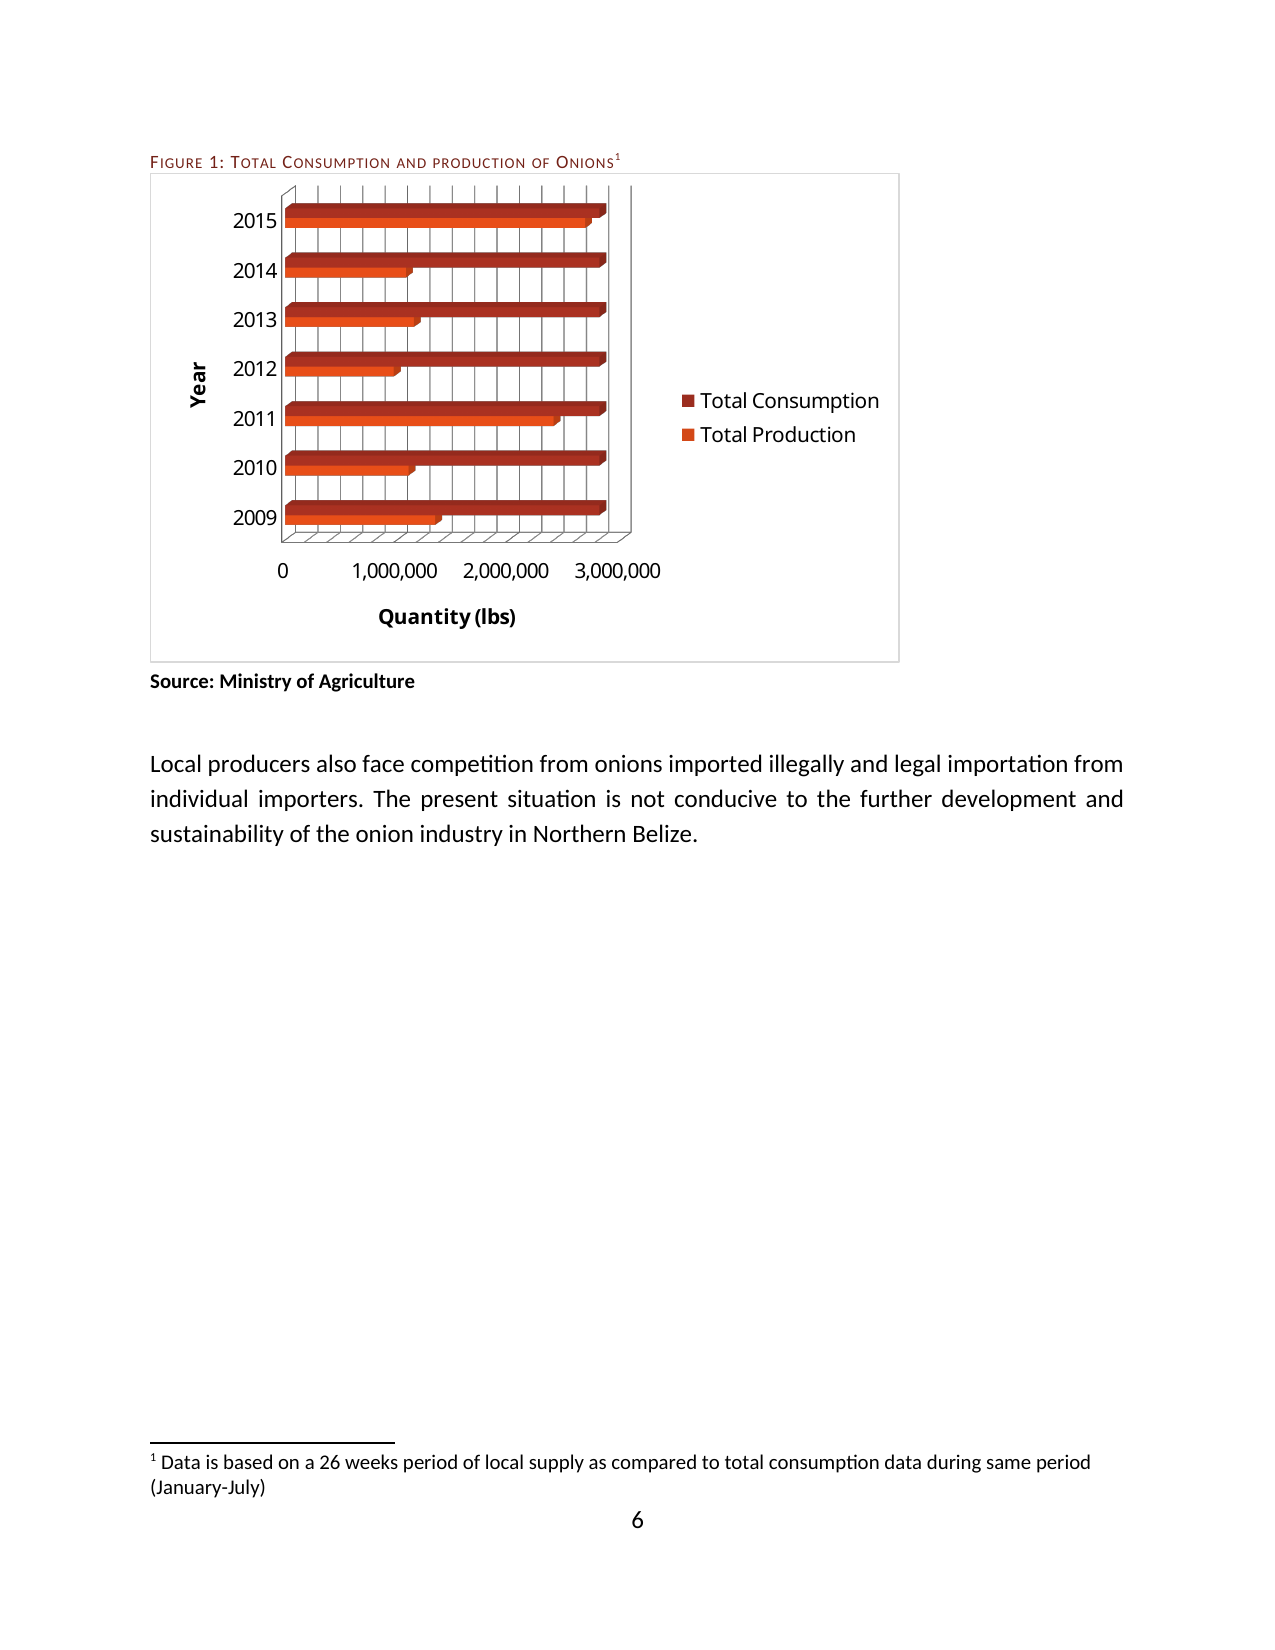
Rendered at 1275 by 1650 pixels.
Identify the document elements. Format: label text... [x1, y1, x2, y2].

subtitle Local producers also face competition from onions imported illegally and legal importation from individual importers. The present situation is not conducive to the further development and sustainability of the onion industry in Northern Belize. [150, 748, 1125, 848]
subtitle Source: Ministry of Agriculture [150, 669, 1125, 694]
text Figure 1: Total Consumption and production of Onions [150, 150, 1125, 173]
